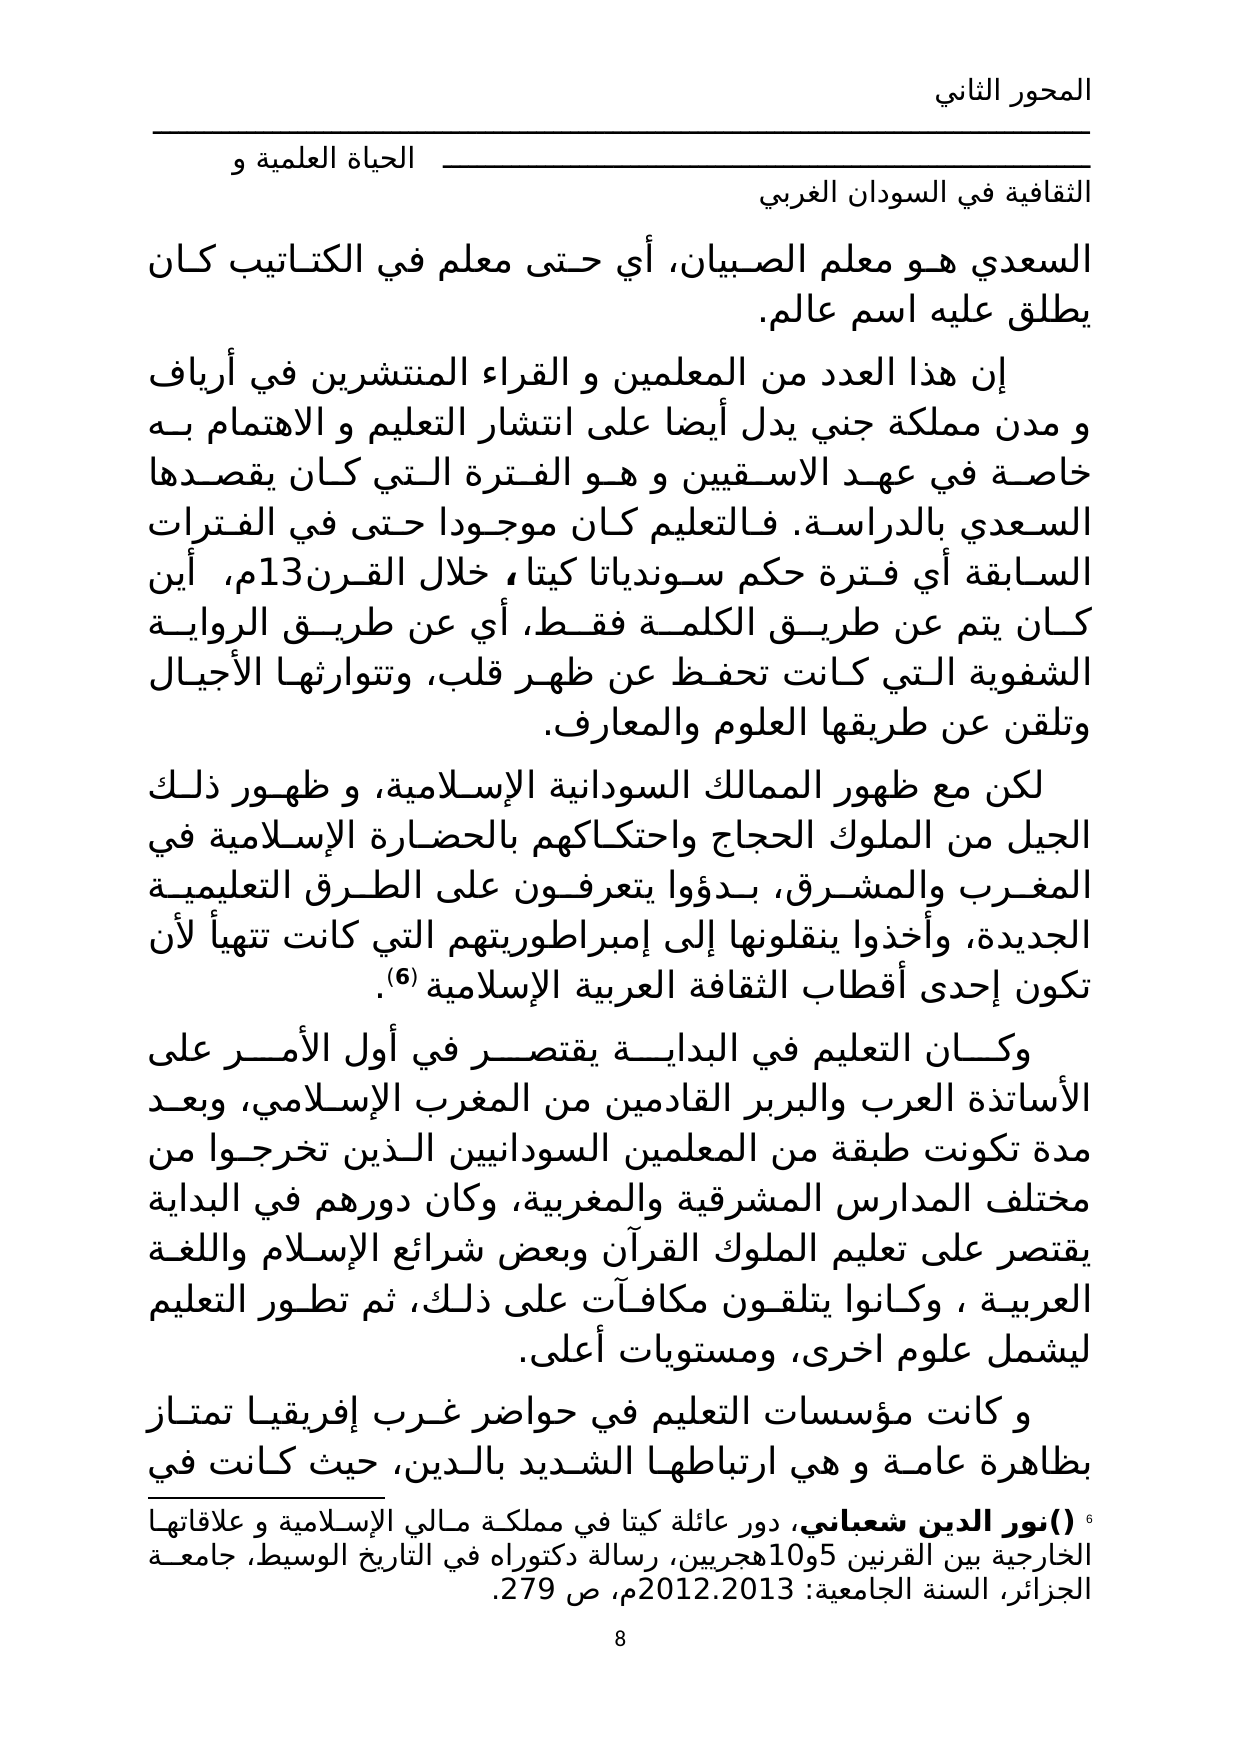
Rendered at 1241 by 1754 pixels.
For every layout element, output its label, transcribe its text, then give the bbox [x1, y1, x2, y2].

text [148, 238, 1093, 331]
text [148, 1390, 1093, 1484]
text لكن مع ظهور الممالك السودانية الإسلامية، و ظهور ذلك الجيل من الملوك الحجاج واحتكاكهم بالحضارة الإسلامية في المغرب والمشرق، بدؤوا يتعرفون على الطرق التعليمية الجديدة، وأخذوا ينقلونها إلى إمبراطوريتهم التي كانت تتهيأ لأن تكون إحدى أقطاب الثقافة العربية الإسلامية (). [148, 764, 1093, 1008]
text وكان التعليم في البداية يقتصر في أول الأمر على الأساتذة العرب والبربر القادمين من المغرب الإسلامي، وبعد مدة تكونت طبقة من المعلمين السودانيين الذين تخرجوا من مختلف المدارس المشرقية والمغربية، وكان دورهم في البداية يقتصر على تعليم الملوك القرآن وبعض شرائع الإسلام واللغة العربية ، وكانوا يتلقون مكافآت على ذلك، ثم تطور التعليم ليشمل علوم اخرى، ومستويات أعلى. [148, 1027, 1093, 1371]
text إن هذا العدد من المعلمين و القراء المنتشرين في أرياف و مدن مملكة جني يدل أيضا على انتشار التعليم و الاهتمام به خاصة في عهد الاسقيين و هو الفترة التي كان يقصدها السعدي بالدراسة. فالتعليم كان موجودا حتى في الفترات السابقة أي فترة حكم سوندياتا كيتا ، خلال القرن13م، أين كان يتم عن طريق الكلمة فقط، أي عن طريق الرواية الشفوية التي كانت تحفظ عن ظهر قلب، وتتوارثها الأجيال وتلقن عن طريقها العلوم والمعارف. [148, 350, 1093, 745]
